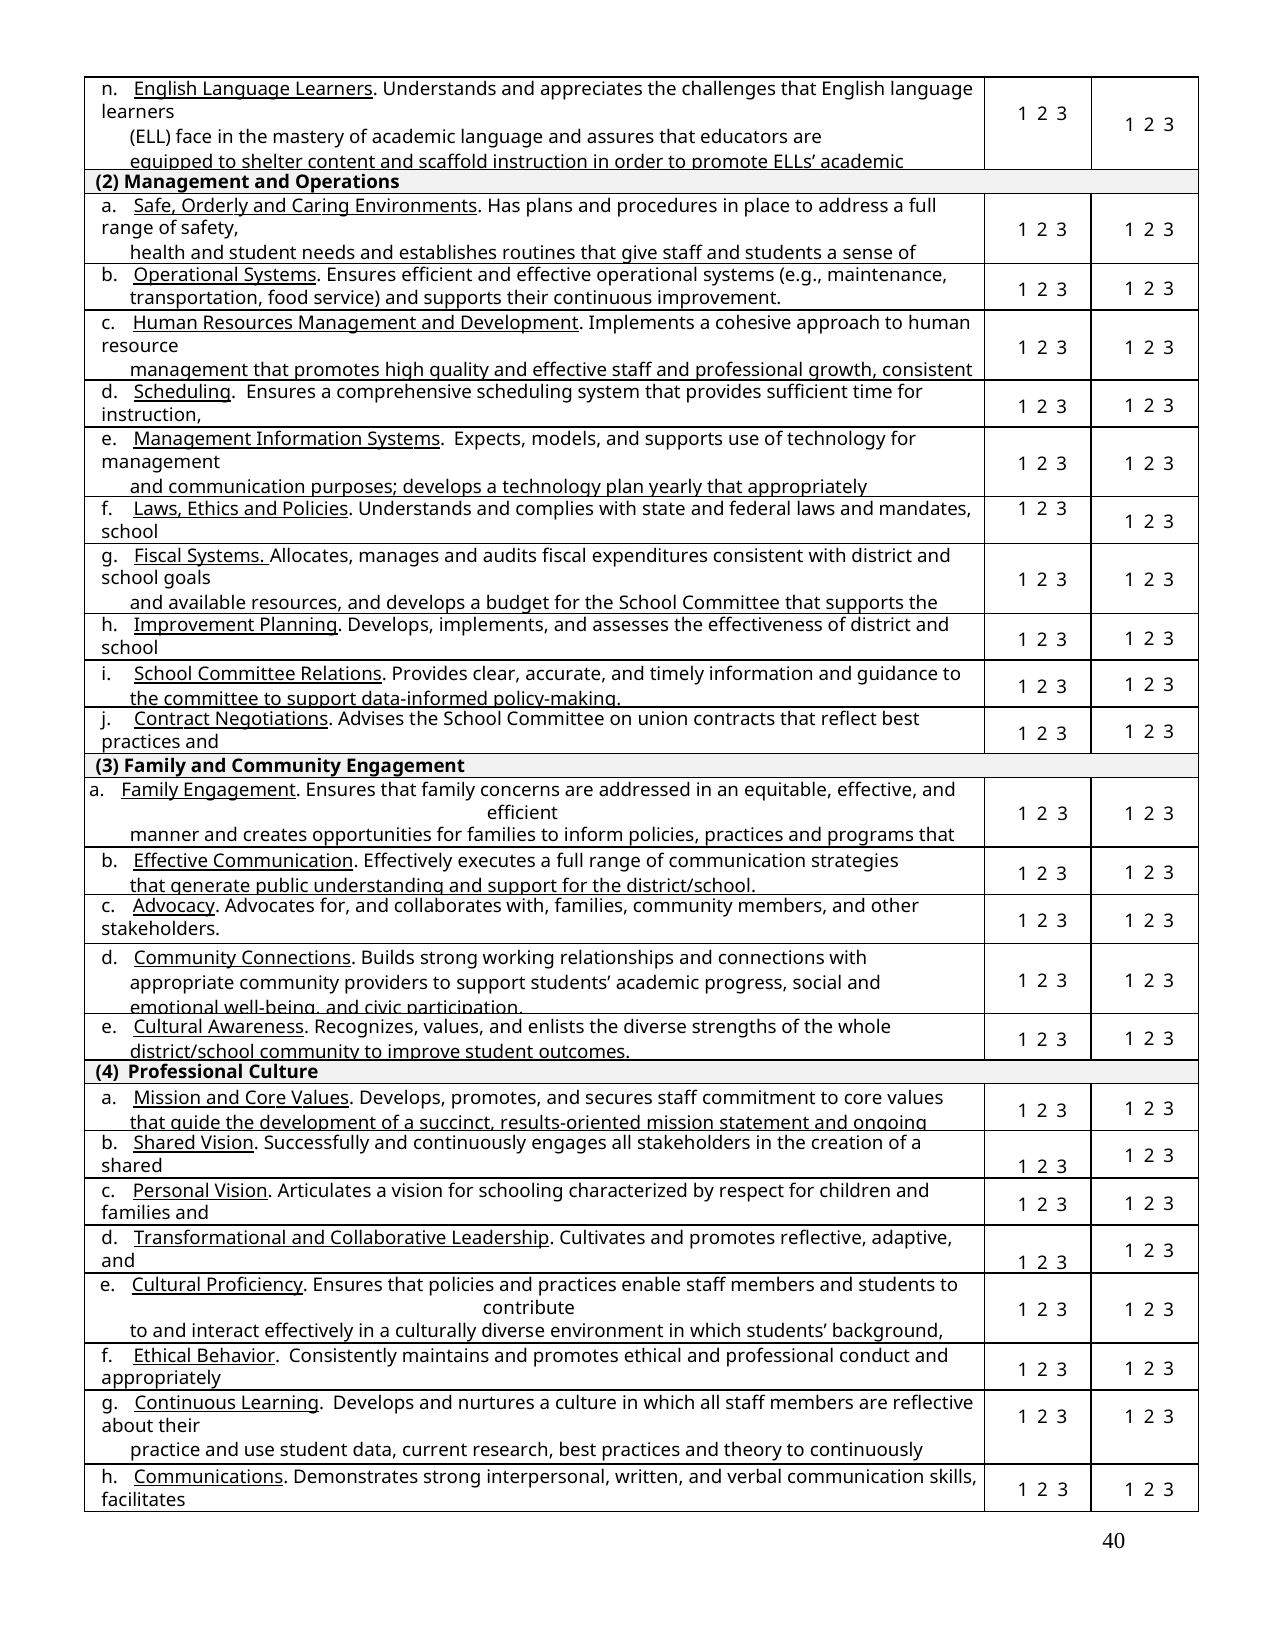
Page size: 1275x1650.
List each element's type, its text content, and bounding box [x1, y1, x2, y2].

table_cell 1 2 3 [985, 1391, 1090, 1463]
table_cell 1 2 3 [1092, 194, 1198, 262]
table_cell 1 2 3 [985, 264, 1090, 309]
table_cell h. Communications. Demonstrates strong interpersonal, written, and verbal communication skills, facilitates groups effectively, and fosters clear lines of communication between and among constituencies. [85, 1465, 984, 1511]
table_cell 1 2 3 [1092, 1465, 1198, 1511]
table_cell d. Scheduling. Ensures a comprehensive scheduling system that provides sufficient time for instruction, teacher planning and collaboration. [85, 381, 984, 426]
table_cell 1 2 3 [1092, 778, 1198, 846]
table_cell 1 2 3 [985, 848, 1090, 893]
table_cell c. Human Resources Management and Development. Implements a cohesive approach to human resource management that promotes high quality and effective staff and professional growth, consistent with state licensure, effective employment practices, and collective bargaining agreements. [85, 311, 984, 379]
table_cell 1 2 3 [985, 497, 1090, 543]
table_cell 1 2 3 [985, 895, 1090, 942]
table_cell 1 2 3 [985, 311, 1090, 379]
table_cell 1 2 3 [985, 381, 1090, 426]
table_cell d. Community Connections. Builds strong working relationships and connections with appropriate community providers to support students’ academic progress, social and emotional well-being, and civic participation. [85, 944, 984, 1012]
table_cell 1 2 3 [985, 1226, 1090, 1272]
table_cell 1 2 3 [1092, 311, 1198, 379]
table_cell 1 2 3 [1092, 1179, 1198, 1224]
table_cell e. Cultural Awareness. Recognizes, values, and enlists the diverse strengths of the whole district/school community to improve student outcomes. [85, 1014, 984, 1059]
table_cell 1 2 3 [1092, 497, 1198, 543]
table_cell 1 2 3 [1092, 848, 1198, 893]
table_cell 1 2 3 [985, 778, 1090, 846]
table_cell f. Ethical Behavior. Consistently maintains and promotes ethical and professional conduct and appropriately addresses any unethical and/or unprofessional behavior. [85, 1344, 984, 1389]
table_cell a. Safe, Orderly and Caring Environments. Has plans and procedures in place to address a full range of safety, health and student needs and establishes routines that give staff and students a sense of order, discipline and predictability within a caring environment. [85, 194, 984, 262]
table_cell 1 2 3 [985, 614, 1090, 659]
table_cell b. Operational Systems. Ensures efficient and effective operational systems (e.g., maintenance, transportation, food service) and supports their continuous improvement. [85, 264, 984, 309]
table_cell 1 2 3 [1092, 428, 1198, 496]
table_cell 1 2 3 [1092, 944, 1198, 1012]
table_cell 1 2 3 [985, 544, 1090, 612]
table_cell 1 2 3 [1092, 708, 1198, 753]
table_cell b. Effective Communication. Effectively executes a full range of communication strategies that generate public understanding and support for the district/school. [85, 848, 984, 893]
table_header 1 2 3 [985, 78, 1091, 169]
table_cell 1 2 3 [985, 194, 1090, 262]
table_cell (4) Professional Culture [85, 1061, 1198, 1083]
table_cell 1 2 3 [1092, 381, 1198, 426]
table_cell 1 2 3 [985, 1465, 1090, 1511]
table_cell 1 2 3 [1092, 1274, 1198, 1342]
table_cell 1 2 3 [985, 1014, 1090, 1059]
table_cell 1 2 3 [985, 661, 1090, 706]
table_cell (2) Management and Operations [85, 170, 1198, 193]
table_header n. English Language Learners. Understands and appreciates the challenges that English language learners (ELL) face in the mastery of academic language and assures that educators are equipped to shelter content and scaffold instruction in order to promote ELLs’ academic achievement. [85, 78, 984, 169]
table_cell d. Transformational and Collaborative Leadership. Cultivates and promotes reflective, adaptive, and collaborative behaviors and skills of self and others in leading change or confronting new challenges. [85, 1226, 984, 1272]
table_cell 1 2 3 [985, 428, 1090, 496]
table_cell 1 2 3 [1092, 264, 1198, 309]
table_cell c. Advocacy. Advocates for, and collaborates with, families, community members, and other stakeholders. [85, 895, 984, 942]
table_cell h. Improvement Planning. Develops, implements, and assesses the effectiveness of district and school improvement plans. [85, 614, 984, 659]
table_cell 1 2 3 [1092, 1084, 1198, 1130]
table_cell 1 2 3 [1092, 895, 1198, 942]
table_cell (3) Family and Community Engagement [85, 754, 1198, 777]
table_cell 1 2 3 [1092, 1131, 1198, 1177]
table_cell j. Contract Negotiations. Advises the School Committee on union contracts that reflect best practices and support the district’s vision, mission, and goals. [85, 708, 984, 753]
table_cell 1 2 3 [1092, 1391, 1198, 1463]
table_cell 1 2 3 [985, 1084, 1090, 1130]
table_cell 1 2 3 [985, 708, 1090, 753]
table_cell f. Laws, Ethics and Policies. Understands and complies with state and federal laws and mandates, school committee policies, collective bargaining agreements, and ethical guidelines. [85, 497, 984, 543]
table_header 1 2 3 [1092, 78, 1198, 169]
table_cell 1 2 3 [1092, 544, 1198, 612]
table_cell g. Continuous Learning. Develops and nurtures a culture in which all staff members are reflective about their practice and use student data, current research, best practices and theory to continuously adapt instruction and achieve improved results. Models these behaviors in the administrator’s own practice. [85, 1391, 984, 1463]
table_cell e. Cultural Proficiency. Ensures that policies and practices enable staff members and students to contribute to and interact effectively in a culturally diverse environment in which students’ background, identities, strengths and challenges are respected. [85, 1274, 984, 1342]
table_cell 1 2 3 [985, 944, 1090, 1012]
table_cell 1 2 3 [1092, 614, 1198, 659]
table_cell 1 2 3 [1092, 1226, 1198, 1272]
table_cell 1 2 3 [1092, 1344, 1198, 1389]
table_cell 1 2 3 [985, 1179, 1090, 1224]
table_cell 1 2 3 [1092, 661, 1198, 706]
table_cell 1 2 3 [985, 1131, 1090, 1177]
table_cell a. Mission and Core Values. Develops, promotes, and secures staff commitment to core values that guide the development of a succinct, results-oriented mission statement and ongoing decision-making. [85, 1084, 984, 1130]
table_cell c. Personal Vision. Articulates a vision for schooling characterized by respect for children and families and democratic values of excellence, equity, and pluralism. [85, 1179, 984, 1224]
table_cell g. Fiscal Systems. Allocates, manages and audits fiscal expenditures consistent with district and school goals and available resources, and develops a budget for the School Committee that supports the district’s vision, mission and goals. [85, 544, 984, 612]
table_cell 1 2 3 [985, 1274, 1090, 1342]
table_cell i. School Committee Relations. Provides clear, accurate, and timely information and guidance to the committee to support data-informed policy-making. [85, 661, 984, 706]
table_cell e. Management Information Systems. Expects, models, and supports use of technology for management and communication purposes; develops a technology plan yearly that appropriately reflects new technological developments and needs and provides updates as needed. [85, 428, 984, 496]
table_cell 1 2 3 [1092, 1014, 1198, 1059]
table_cell a. Family Engagement. Ensures that family concerns are addressed in an equitable, effective, and efficient manner and creates opportunities for families to inform policies, practices and programs that support students and their families and enhance student learning. [85, 778, 984, 846]
table_cell b. Shared Vision. Successfully and continuously engages all stakeholders in the creation of a shared educational vision in which every student is prepared to succeed in postsecondary education and careers. [85, 1131, 984, 1177]
table_cell 1 2 3 [985, 1344, 1090, 1389]
